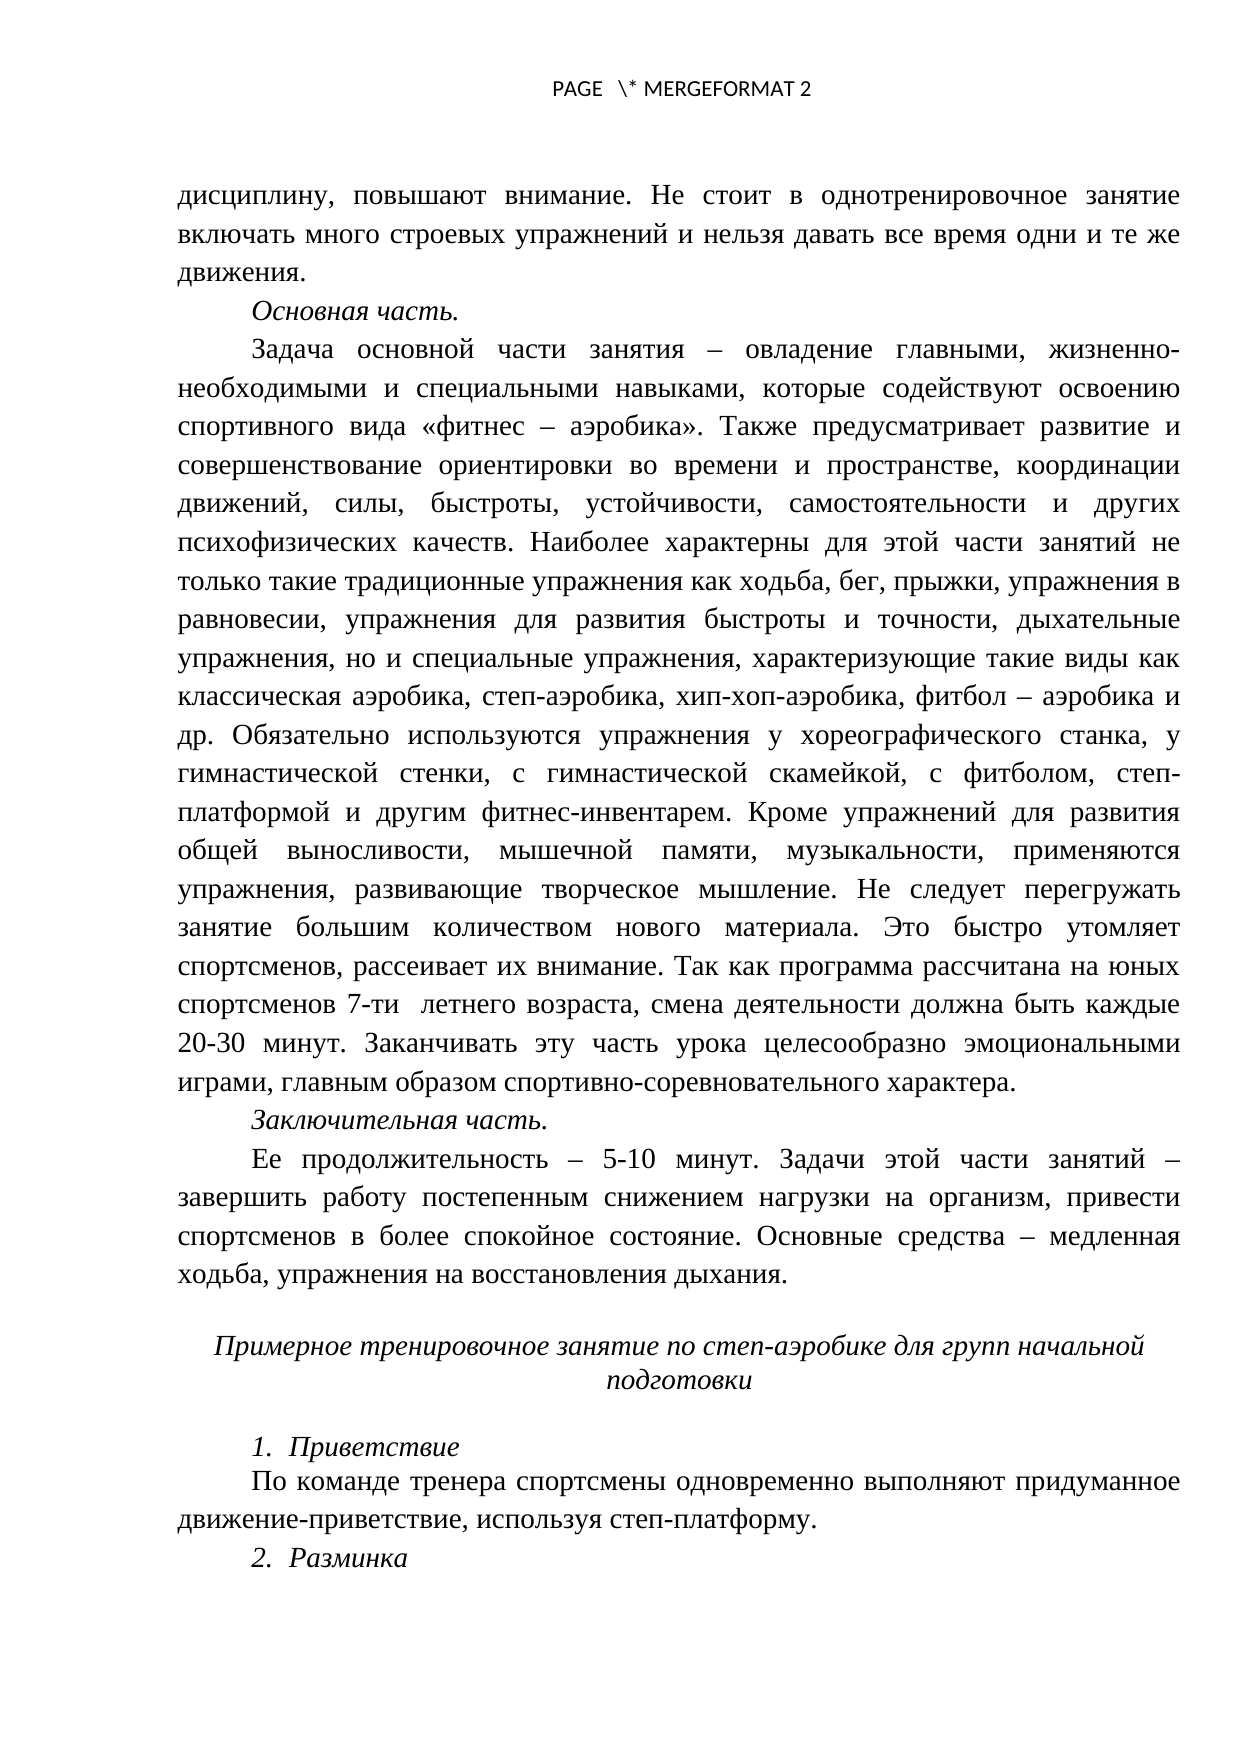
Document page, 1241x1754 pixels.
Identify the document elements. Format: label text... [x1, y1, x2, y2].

text По команде тренера спортсмены одновременно выполняют придуманное движение-приветствие, используя степ-платформу. [177, 1463, 1181, 1535]
text Примерное тренировочное занятие по степ-аэробике для групп начальной подготовки [177, 1328, 1181, 1396]
text Ее продолжительность – 5-10 минут. Задачи этой части занятий – завершить работу постепенным снижением нагрузки на организм, привести спортсменов в более спокойное состояние. Основные средства – медленная ходьба, упражнения на восстановления дыхания. [177, 1141, 1181, 1290]
list Приветствие [251, 1429, 1181, 1463]
text Заключительная часть. [177, 1102, 1181, 1136]
text Основная часть. [177, 293, 1181, 326]
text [177, 177, 1181, 288]
text Задача основной части занятия – овладение главными, жизненно-необходимыми и специальными навыками, которые содействуют освоению спортивного вида «фитнес – аэробика». Также предусматривает развитие и совершенствование ориентировки во времени и пространстве, координации движений, силы, быстроты, устойчивости, самостоятельности и других психофизических качеств. Наиболее характерны для этой части занятий не только такие традиционные упражнения как ходьба, бег, прыжки, упражнения в равновесии, упражнения для развития быстроты и точности, дыхательные упражнения, но и специальные упражнения, характеризующие такие виды как классическая аэробика, степ-аэробика, хип-хоп-аэробика, фитбол – аэробика и др. Обязательно используются упражнения у хореографического станка, у гимнастической стенки, с гимнастической скамейкой, с фитболом, степ-платформой и другим фитнес-инвентарем. Кроме упражнений для развития общей выносливости, мышечной памяти, музыкальности, применяются упражнения, развивающие творческое мышление. Не следует перегружать занятие большим количеством нового материала. Это быстро утомляет спортсменов, рассеивает их внимание. Так как программа рассчитана на юных спортсменов 7-ти летнего возраста, смена деятельности должна быть каждые 20-30 минут. Заканчивать эту часть урока целесообразно эмоциональными играми, главным образом спортивно-соревновательного характера. [177, 331, 1181, 1097]
list Разминка [251, 1540, 1181, 1573]
